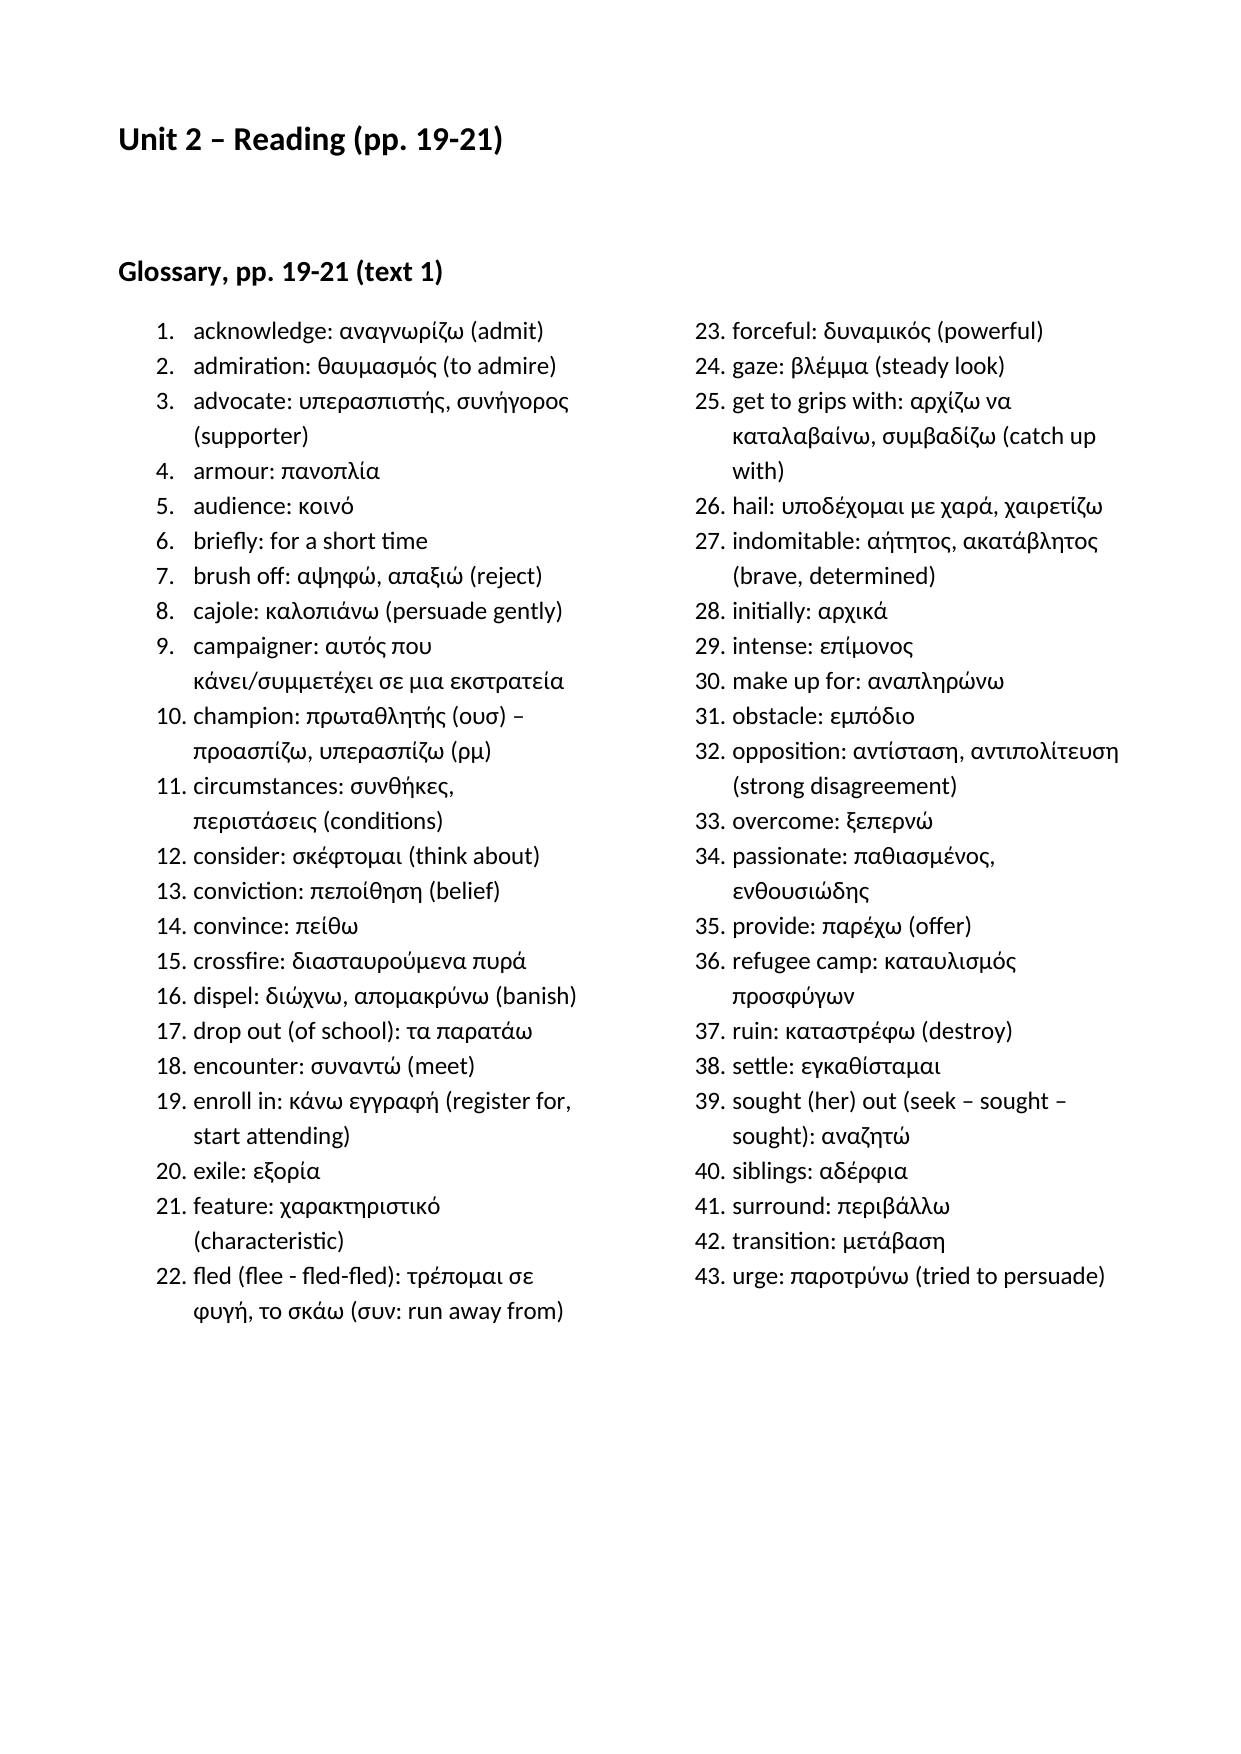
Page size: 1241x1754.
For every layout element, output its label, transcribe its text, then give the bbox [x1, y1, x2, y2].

list overcome: ξεπερνώ [694, 805, 1122, 836]
list cajole: καλοπιάνω (persuade gently) [156, 595, 583, 626]
list make up for: αναπληρώνω [694, 665, 1122, 696]
text Glossary, pp. 19-21 (text 1) [118, 253, 1122, 289]
list sought (her) out (seek – sought – sought): αναζητώ [694, 1085, 1122, 1151]
list refugee camp: καταυλισμός προσφύγων [694, 945, 1122, 1011]
list brush off: αψηφώ, απαξιώ (reject) [156, 560, 583, 591]
list initially: αρχικά [694, 595, 1122, 626]
list get to grips with: αρχίζω να καταλαβαίνω, συμβαδίζω (catch up with) [694, 385, 1122, 486]
list ruin: καταστρέφω (destroy) [694, 1015, 1122, 1046]
list conviction: πεποίθηση (belief) [156, 875, 583, 906]
list transition: μετάβαση [694, 1225, 1122, 1256]
list consider: σκέφτομαι (think about) [156, 840, 583, 871]
list advocate: υπερασπιστής, συνήγορος (supporter) [156, 385, 583, 451]
list campaigner: αυτός που κάνει/συμμετέχει σε μια εκστρατεία [156, 630, 583, 696]
list siblings: αδέρφια [694, 1155, 1122, 1186]
list surround: περιβάλλω [694, 1190, 1122, 1221]
list forceful: δυναμικός (powerful) [694, 315, 1122, 346]
list convince: πείθω [156, 910, 583, 941]
list enroll in: κάνω εγγραφή (register for, start attending) [156, 1085, 583, 1151]
list indomitable: αήτητος, ακατάβλητος (brave, determined) [694, 525, 1122, 591]
list obstacle: εμπόδιο [694, 700, 1122, 731]
list urge: παροτρύνω (tried to persuade) [694, 1260, 1122, 1291]
list circumstances: συνθήκες, περιστάσεις (conditions) [156, 770, 583, 836]
list exile: εξορία [156, 1155, 583, 1186]
list admiration: θαυμασμός (to admire) [156, 350, 583, 381]
list drop out (of school): τα παρατάω [156, 1015, 583, 1046]
list audience: κοινό [156, 490, 583, 521]
list settle: εγκαθίσταμαι [694, 1050, 1122, 1081]
list provide: παρέχω (offer) [694, 910, 1122, 941]
list passionate: παθιασμένος, ενθουσιώδης [694, 840, 1122, 906]
list intense: επίμονος [694, 630, 1122, 661]
list champion: πρωταθλητής (ουσ) – προασπίζω, υπερασπίζω (ρμ) [156, 700, 583, 766]
list fled (flee - fled-fled): τρέπομαι σε φυγή, το σκάω (συν: run away from) [156, 1260, 583, 1326]
list acknowledge: αναγνωρίζω (admit) [156, 315, 583, 346]
text Unit 2 – Reading (pp. 19-21) [118, 118, 1122, 159]
list opposition: αντίσταση, αντιπολίτευση (strong disagreement) [694, 735, 1122, 801]
list briefly: for a short time [156, 525, 583, 556]
list gaze: βλέμμα (steady look) [694, 350, 1122, 381]
list dispel: διώχνω, απομακρύνω (banish) [156, 980, 583, 1011]
list armour: πανοπλία [156, 455, 583, 486]
list crossfire: διασταυρούμενα πυρά [156, 945, 583, 976]
list encounter: συναντώ (meet) [156, 1050, 583, 1081]
list hail: υποδέχομαι με χαρά, χαιρετίζω [694, 490, 1122, 521]
list feature: χαρακτηριστικό (characteristic) [156, 1190, 583, 1256]
